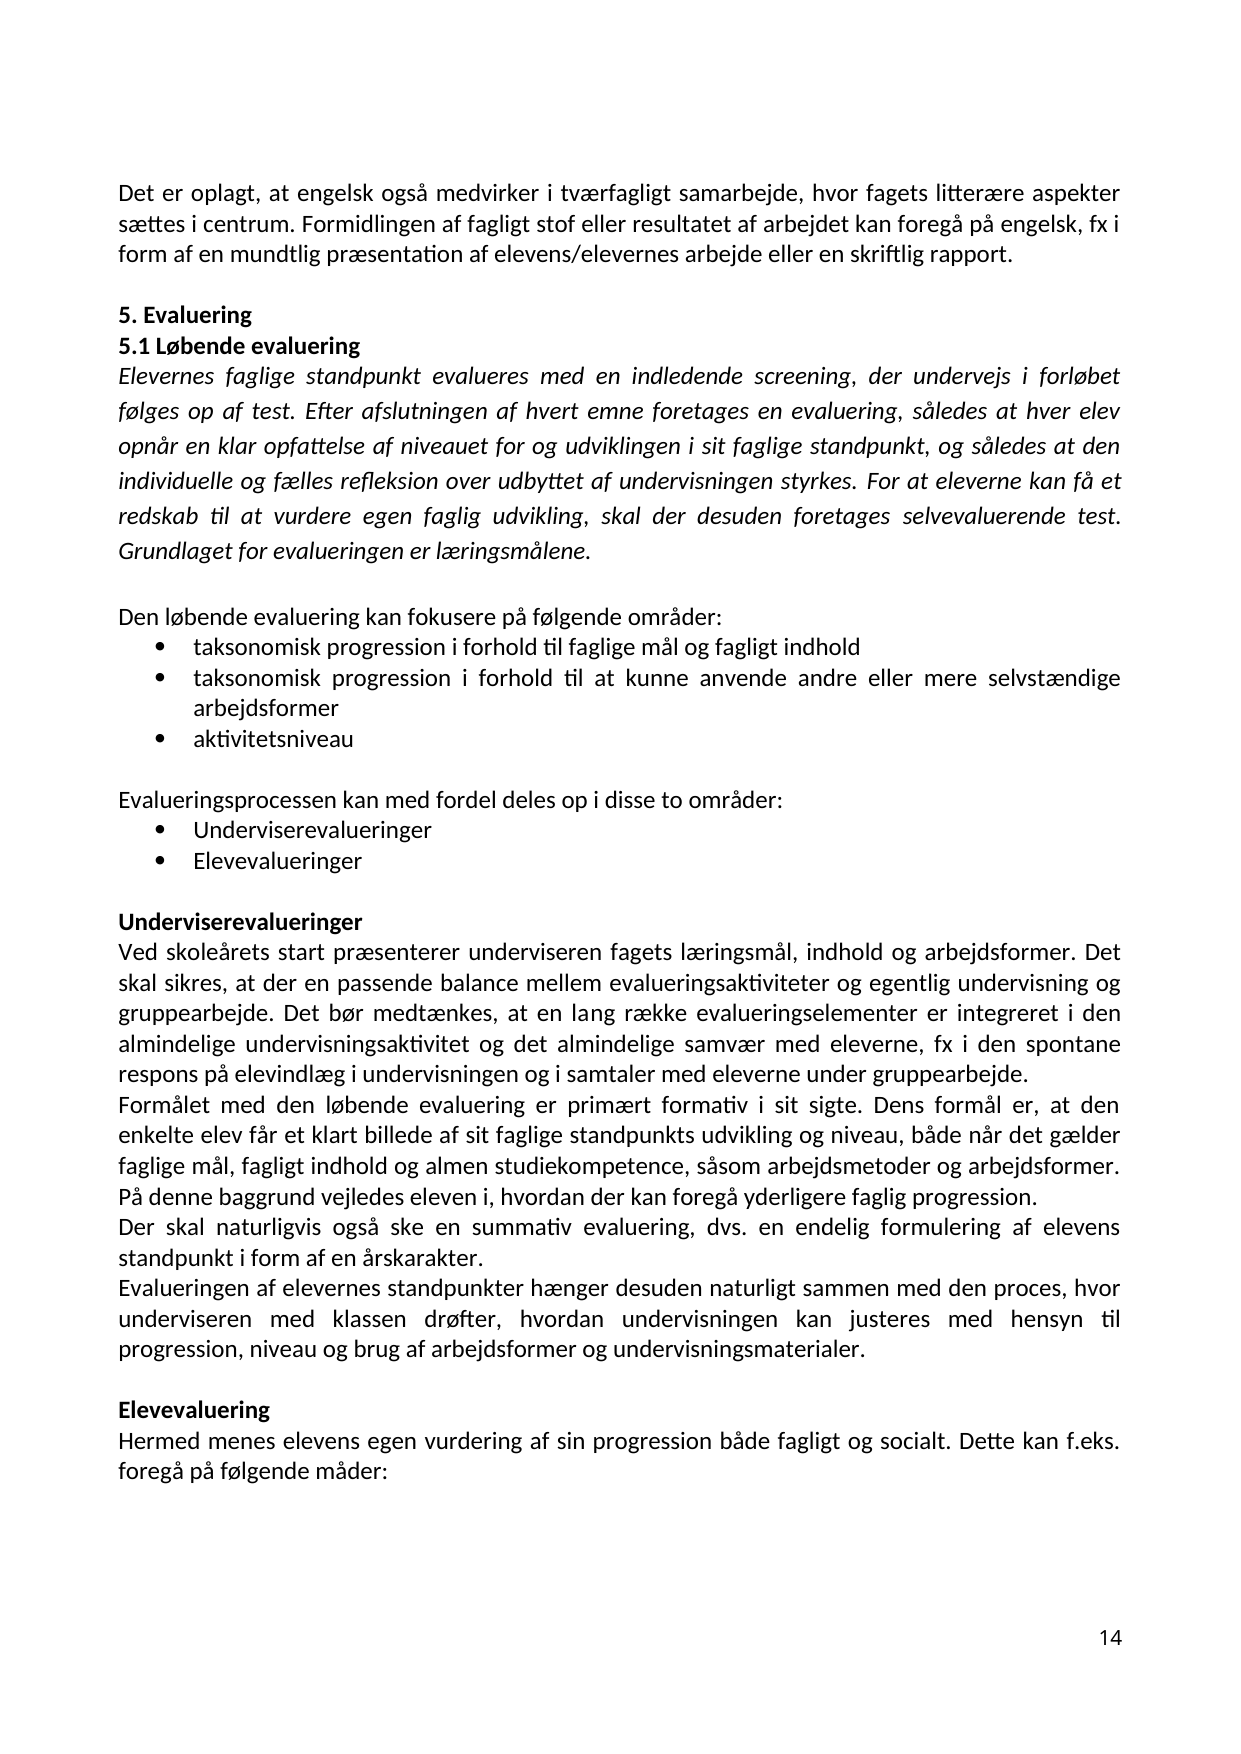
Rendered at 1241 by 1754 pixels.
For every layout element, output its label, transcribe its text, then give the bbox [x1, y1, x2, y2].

list aktivitetsniveau [156, 723, 1122, 753]
list taksonomisk progression i forhold til faglige mål og fagligt indhold [156, 631, 1122, 662]
list Elevevaluering [156, 845, 1122, 876]
text Elevernes faglige standpunkt evalueres med en indledende screening, der undervejs i forløbet følges op af test. Efter afslutningen af hvert emne foretages en evaluering, således at hver elev opnår en klar opfattelse af niveauet for og udviklingen i sit faglige standpunkt, og således at den individuelle og fælles refleksion over udbyttet af undervisningen styrkes. For at eleverne kan få et redskab til at vurdere egen faglig udvikling, skal der desuden foretages selvevaluerende test. Grundlaget for evalueringen er læringsmålene. [118, 360, 1122, 566]
list taksonomisk progression i forhold til at kunne anvende andre eller mere selvstændige arbejdsformer [156, 662, 1122, 723]
text Elevevaluering [118, 1394, 1122, 1425]
text Hermed menes elevens egen vurdering af sin progression både fagligt og socialt. Dette kan f.eks. foregå på følgende måder: [118, 1425, 1122, 1486]
text Ved skoleårets start præsenterer eren fagets læringsmål, indhold ogarbejdsformer. [118, 937, 1122, 1089]
list evalueringer [156, 814, 1122, 845]
text Evalueringsprocessen kan med fordel deles op i disse to områder: [118, 784, 1122, 814]
text Den løbende evaluering kan fokusere på følgende områder: [118, 601, 1122, 631]
text erevalueringer [118, 876, 1122, 937]
text Der skal naturligvis også ske en summativ evaluering, dvs en endelig formulering af elevens standpunkt i form af en årskarakter. [118, 1211, 1122, 1272]
text 5. Evaluering [118, 299, 1122, 330]
text Det er oplagt, at engelsk også medvirker i tværfagligt samarbejde, hvor fagets litterære aspekter ættes i centrum. [118, 177, 1122, 269]
text Formålet med den løbende evaluering er primært formativ i sit sigte. Dens formål er at den enkelte elev får et klart billede af sit faglige standpunkts udvikling og niveau, både når det gælder faglige mål, fagligt indhold og almen studiekompetence såsom arbejdsmetoder og arbejdsformer. På denne baggrund vejledes eleven i, hvordan der kan foregå yderligere faglig progression. [118, 1089, 1122, 1211]
text Evalueringen af elevernes standpunkter hænger desuden naturligt sammen med den proces, hvor eren med klassen drøfter, hvordan undervisningen kan justeres med hensyn til progression, niveau og brug af arbejdsformer og undervisningsmaterialer. [118, 1272, 1122, 1364]
text 5.1 Løbende evaluering [118, 330, 1122, 360]
